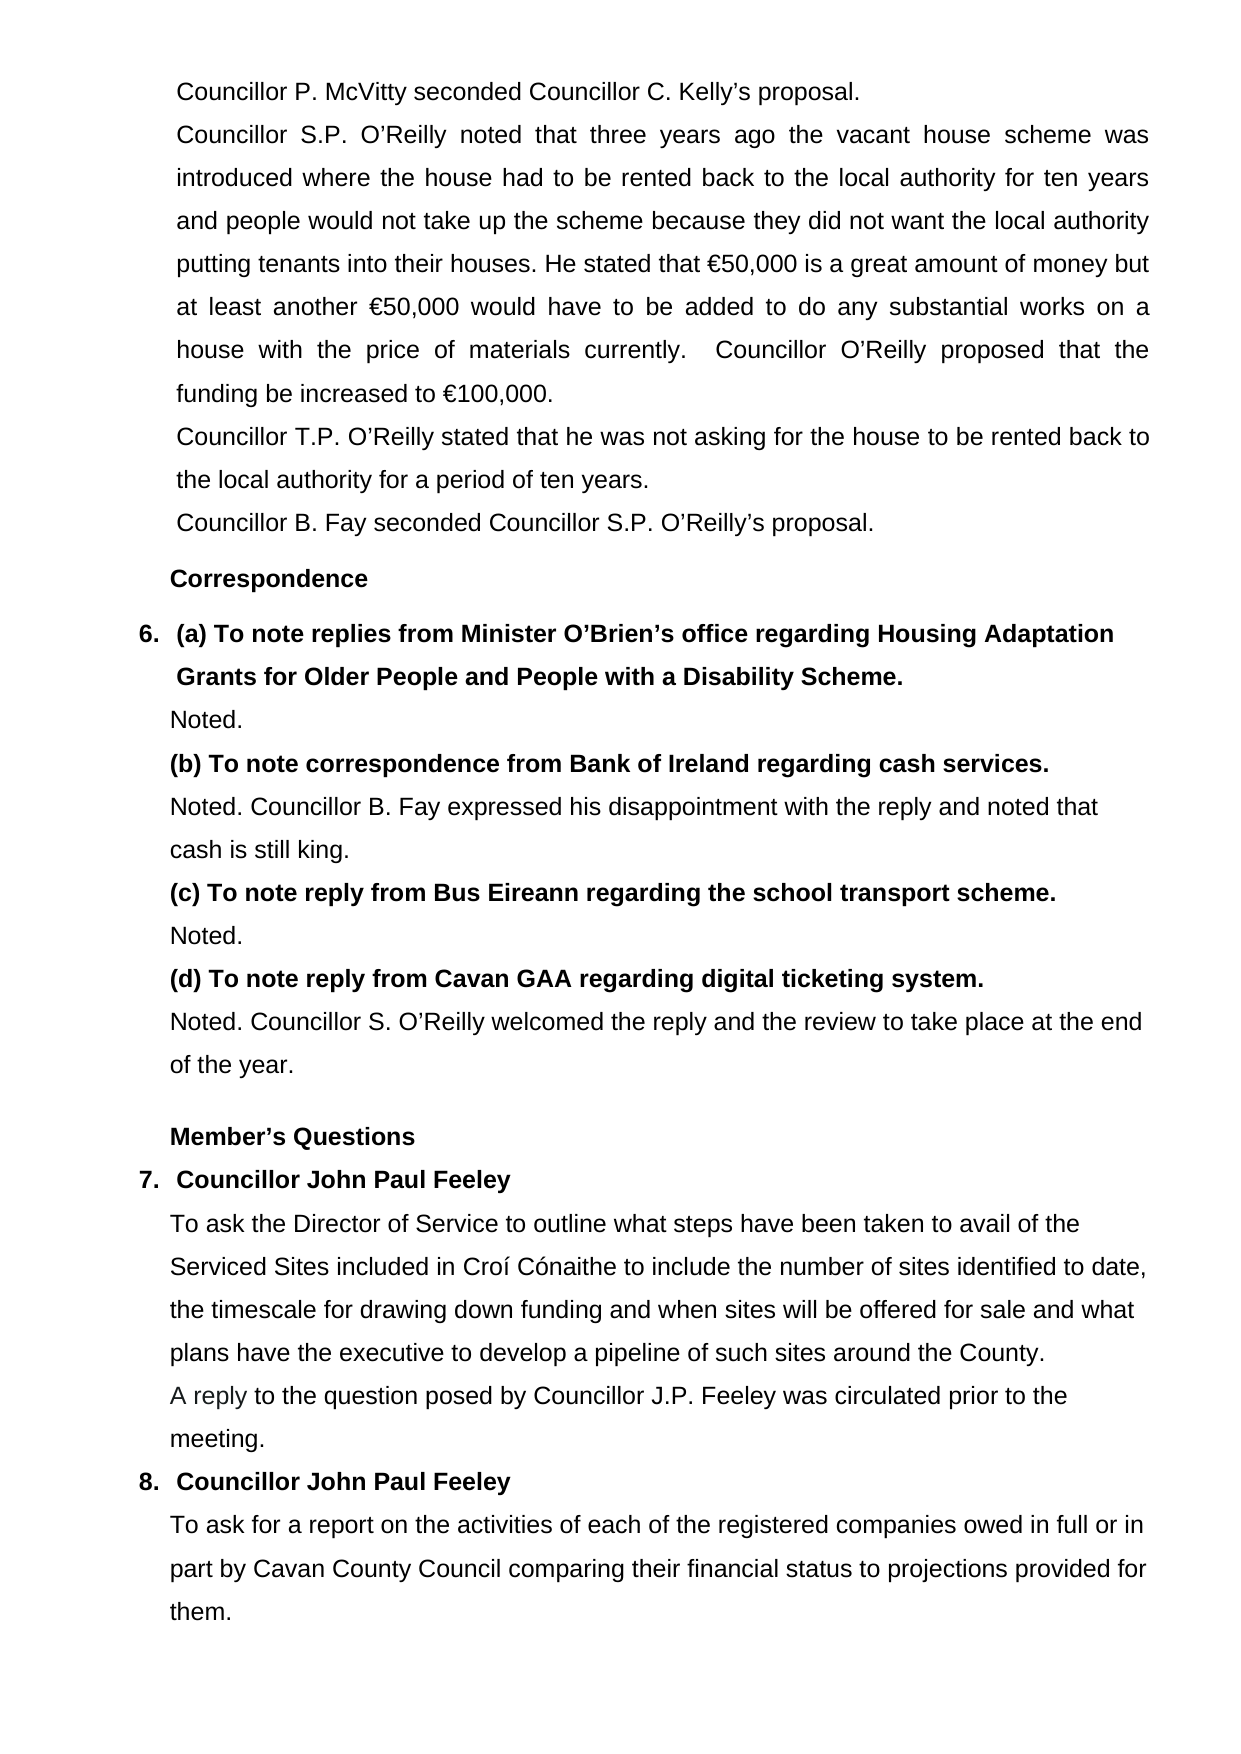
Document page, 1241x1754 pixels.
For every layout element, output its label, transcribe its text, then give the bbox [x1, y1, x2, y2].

list Councillor John Paul Feeley [139, 1166, 1152, 1194]
text (c) To note reply from Bus Eireann regarding the school transport scheme. [169, 878, 1152, 907]
text To ask the Director of Service to outline what steps have been taken to avail of the Serviced Sites included in Croí Cónaithe to include the number of sites identified to date, the timescale for drawing down funding and when sites will be offered for sale and what plans have the executive to develop a pipeline of such sites around the County. [169, 1209, 1152, 1367]
list Councillor B. Fay seconded Councillor S.P. O’Reilly’s proposal. [176, 508, 1152, 537]
text To ask for a report on the activities of each of the registered companies owed in full or in part by Cavan County Council comparing their financial status to projections provided for them. [169, 1511, 1152, 1626]
list (a) To note replies from Minister O’Brien’s office regarding Housing Adaptation Grants for Older People and People with a Disability Scheme. [139, 619, 1152, 691]
text Noted. [169, 706, 1152, 734]
list Councillor John Paul Feeley [139, 1467, 1152, 1496]
text (b) To note correspondence from Bank of Ireland regarding cash services. [169, 749, 1152, 777]
text Noted. [169, 921, 1152, 950]
list Councillor P. McVitty seconded Councillor C. Kelly’s proposal. [176, 77, 1152, 106]
text Noted. Councillor S. O’Reilly welcomed the reply and the review to take place at the end of the year. [169, 1007, 1152, 1079]
list Councillor T.P. O’Reilly stated that he was not asking for the house to be rented back to the local authority for a period of ten years. [176, 422, 1152, 494]
text A reply to the question posed by Councillor J.P. Feeley was circulated prior to the meeting. [169, 1381, 1152, 1453]
text Correspondence [94, 564, 1152, 592]
list Councillor S.P. O’Reilly noted that three years ago the vacant house scheme was introduced where the house had to be rented back to the local authority for ten years and people would not take up the scheme because they did not want the local authority putting tenants into their houses. He stated that €50,000 is a great amount of money but at least another €50,000 would have to be added to do any substantial works on a house with the price of materials currently. Councillor O’Reilly proposed that the funding be increased to €100,000. [176, 120, 1152, 407]
text Noted. Councillor B. Fay expressed his disappointment with the reply and noted that cash is still king. [169, 792, 1152, 864]
text Member’s Questions [169, 1122, 1152, 1151]
text (d) To note reply from Cavan GAA regarding digital ticketing system. [169, 964, 1152, 993]
